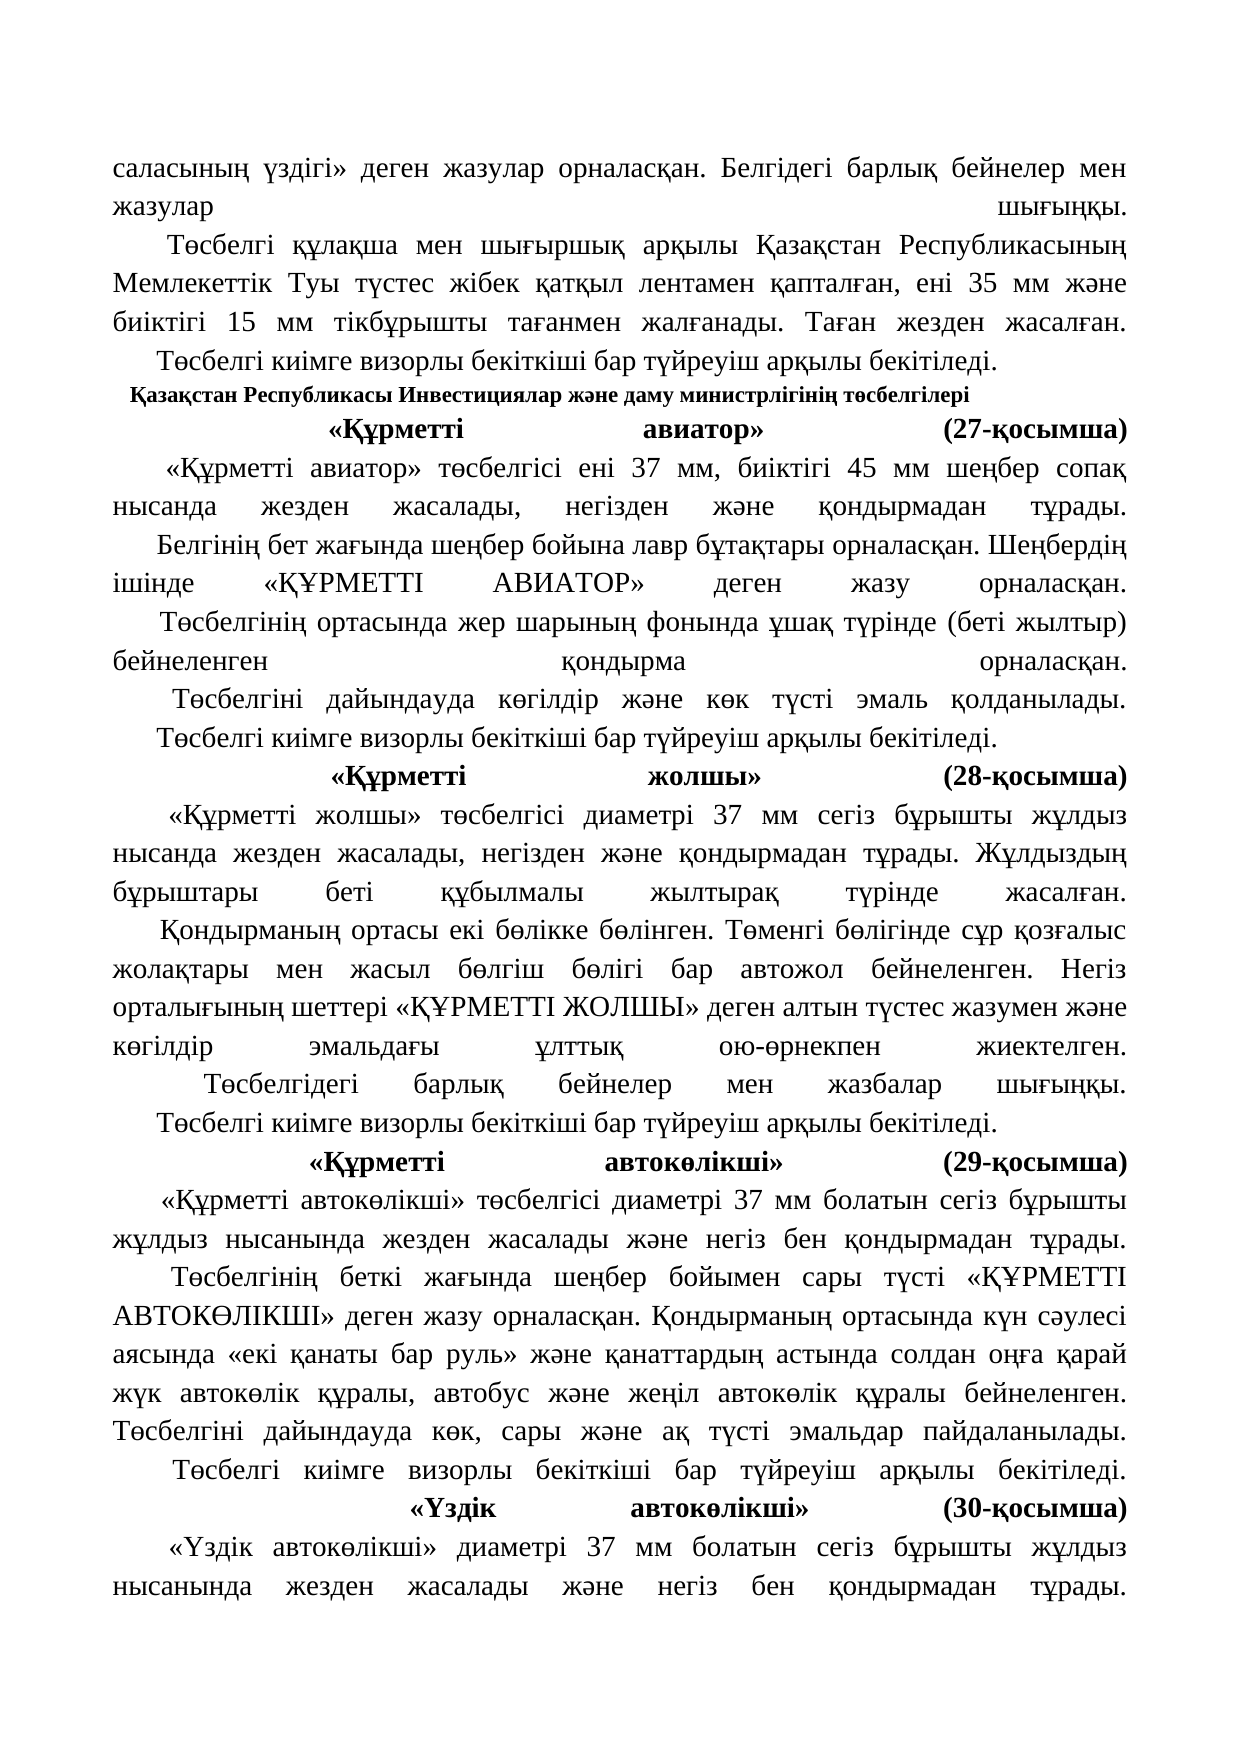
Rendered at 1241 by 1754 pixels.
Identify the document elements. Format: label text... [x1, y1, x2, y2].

text «Құрметті авиатор» (27-қосымша) «Құрметті авиатор» төсбелгісі ені 37 мм, биіктігі 45 мм шеңбер сопақ нысанда жезден жасалады, негізден және қондырмадан тұрады. Белгінің бет жағында шеңбер бойына лавр бұтақтары орналасқан. Шеңбердің ішінде «ҚҰРМЕТТІ АВИАТОР» деген жазу орналасқан. Төсбелгінің ортасында жер шарының фонында ұшақ түрінде (беті жылтыр) бейнеленген қондырма орналасқан. Төсбелгіні дайындауда көгілдір және көк түсті эмаль қолданылады. Төсбелгі киімге визорлы бекіткіші бар түйреуіш арқылы бекітіледі. [112, 411, 1128, 753]
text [112, 1144, 1128, 1601]
text Қазақстан Республикасы Инвестициялар және даму министрлігінің төсбелгілері [112, 381, 1128, 408]
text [112, 150, 1128, 376]
text «Құрметті жолшы» (28-қосымша) «Құрметті жолшы» төсбелгісі диаметрі 37 мм сегіз бұрышты жұлдыз нысанда жезден жасалады, негізден және қондырмадан тұрады. Жұлдыздың бұрыштары беті құбылмалы жылтырақ түрінде жасалған. Қондырманың ортасы екі бөлікке бөлінген. Төменгі бөлігінде сұр қозғалыс жолақтары мен жасыл бөлгіш бөлігі бар автожол бейнеленген. Негіз орталығының шеттері «ҚҰРМЕТТІ ЖОЛШЫ» деген алтын түстес жазумен және көгілдір эмальдағы ұлттық ою-өрнекпен жиектелген. Төсбелгідегі барлық бейнелер мен жазбалар шығыңқы. Төсбелгі киімге визорлы бекіткіші бар түйреуіш арқылы бекітіледі. [112, 758, 1128, 1139]
